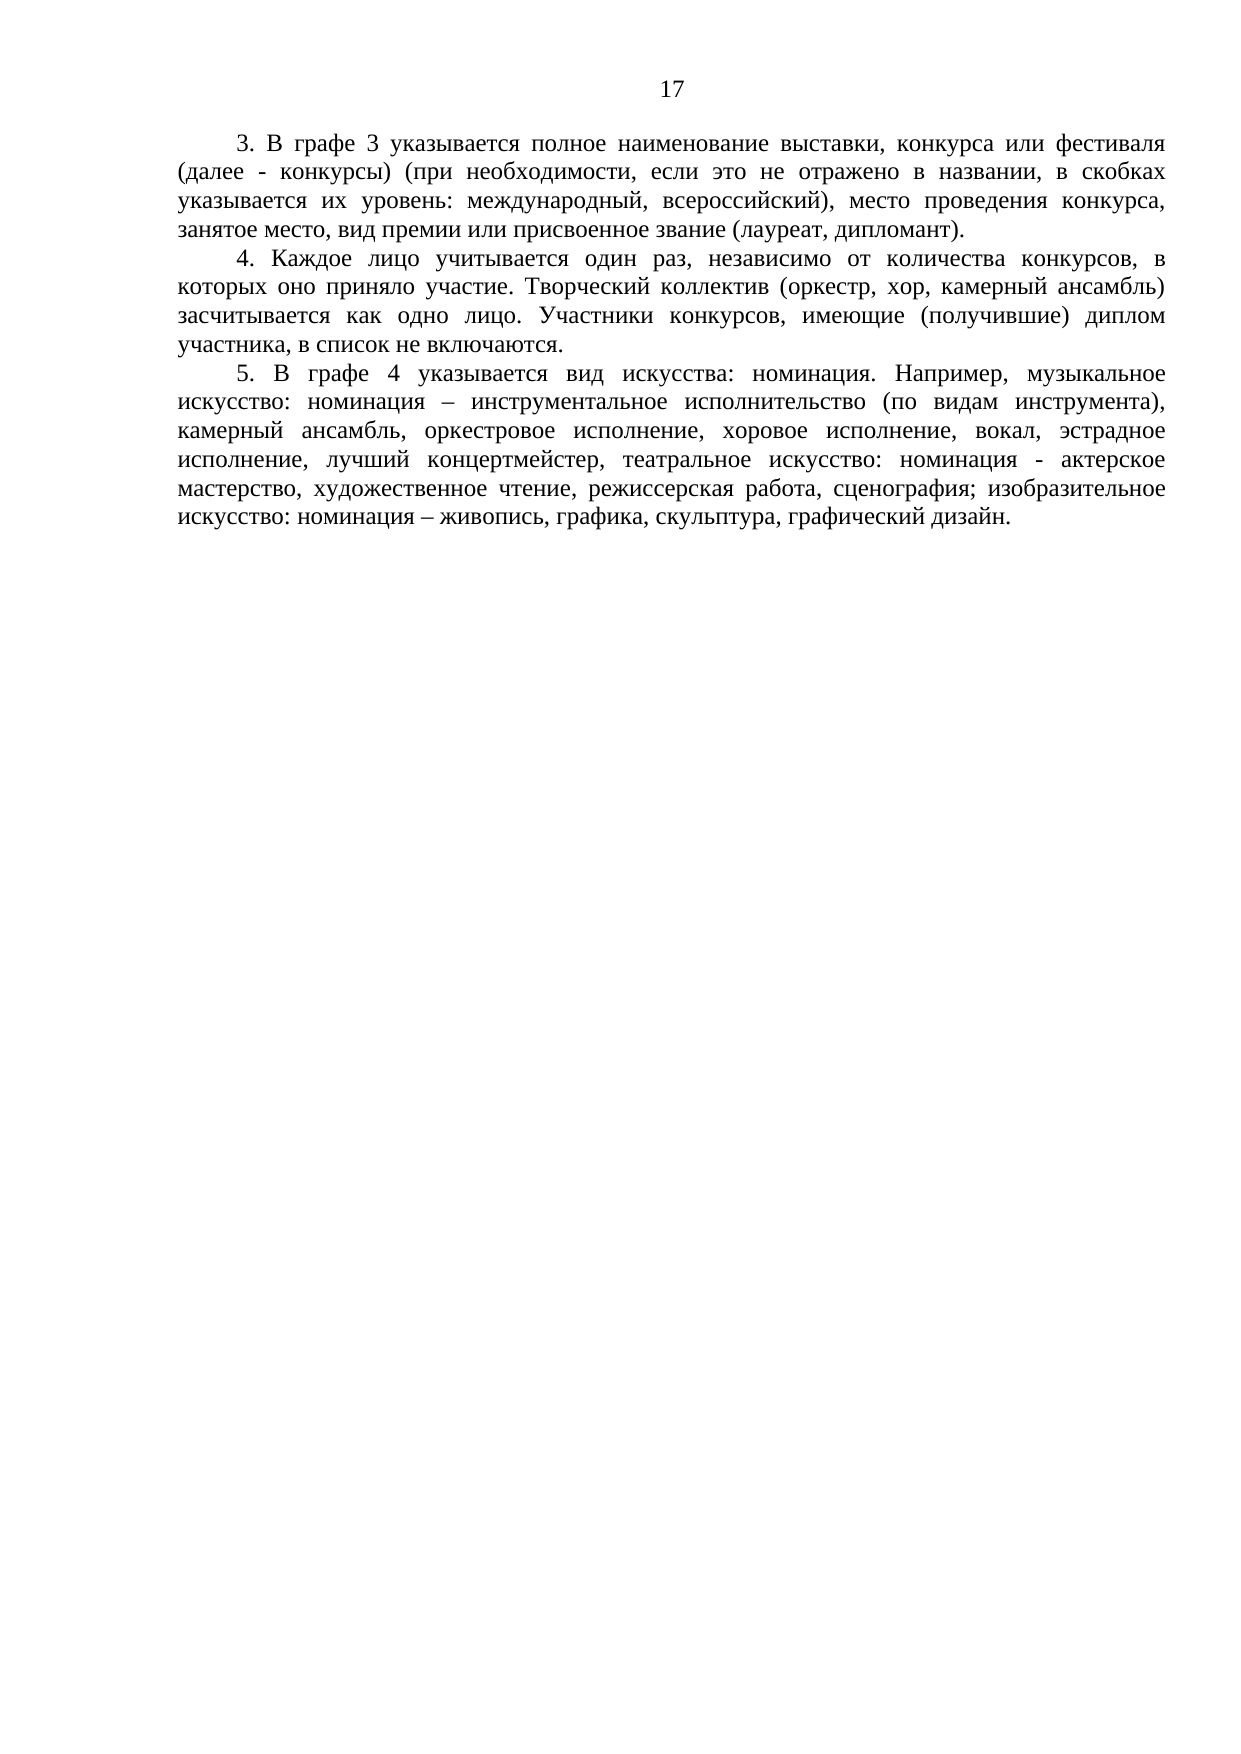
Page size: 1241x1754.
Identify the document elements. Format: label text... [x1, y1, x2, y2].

text 4. Каждое лицо учитывается один раз, независимо от количества конкурсов, в которых оно приняло участие. Творческий коллектив (оркестр, хор, камерный ансамбль) засчитывается как одно лицо. Участники конкурсов, имеющие (получившие) диплом участника, в список не включаются. [177, 243, 1167, 358]
text 3. В графе 3 указывается полное наименование выставки, конкурса или фестиваля (далее - конкурсы) (при необходимости, если это не отражено в названии, в скобках указывается их уровень: международный, всероссийский), место проведения конкурса, занятое место, вид премии или присвоенное звание (лауреат, дипломант). [177, 128, 1167, 243]
text 5. В графе 4 указывается вид искусства: номинация. Например, музыкальное искусство: номинация – инструментальное исполнительство (по видам инструмента), камерный ансамбль, оркестровое исполнение, хоровое исполнение, вокал, эстрадное исполнение, лучший концертмейстер, театральное искусство: номинация - актерское мастерство, художественное чтение, режиссерская работа, сценография; изобразительное искусство: номинация – живопись, графика, скульптура, графический дизайн. [177, 358, 1167, 530]
